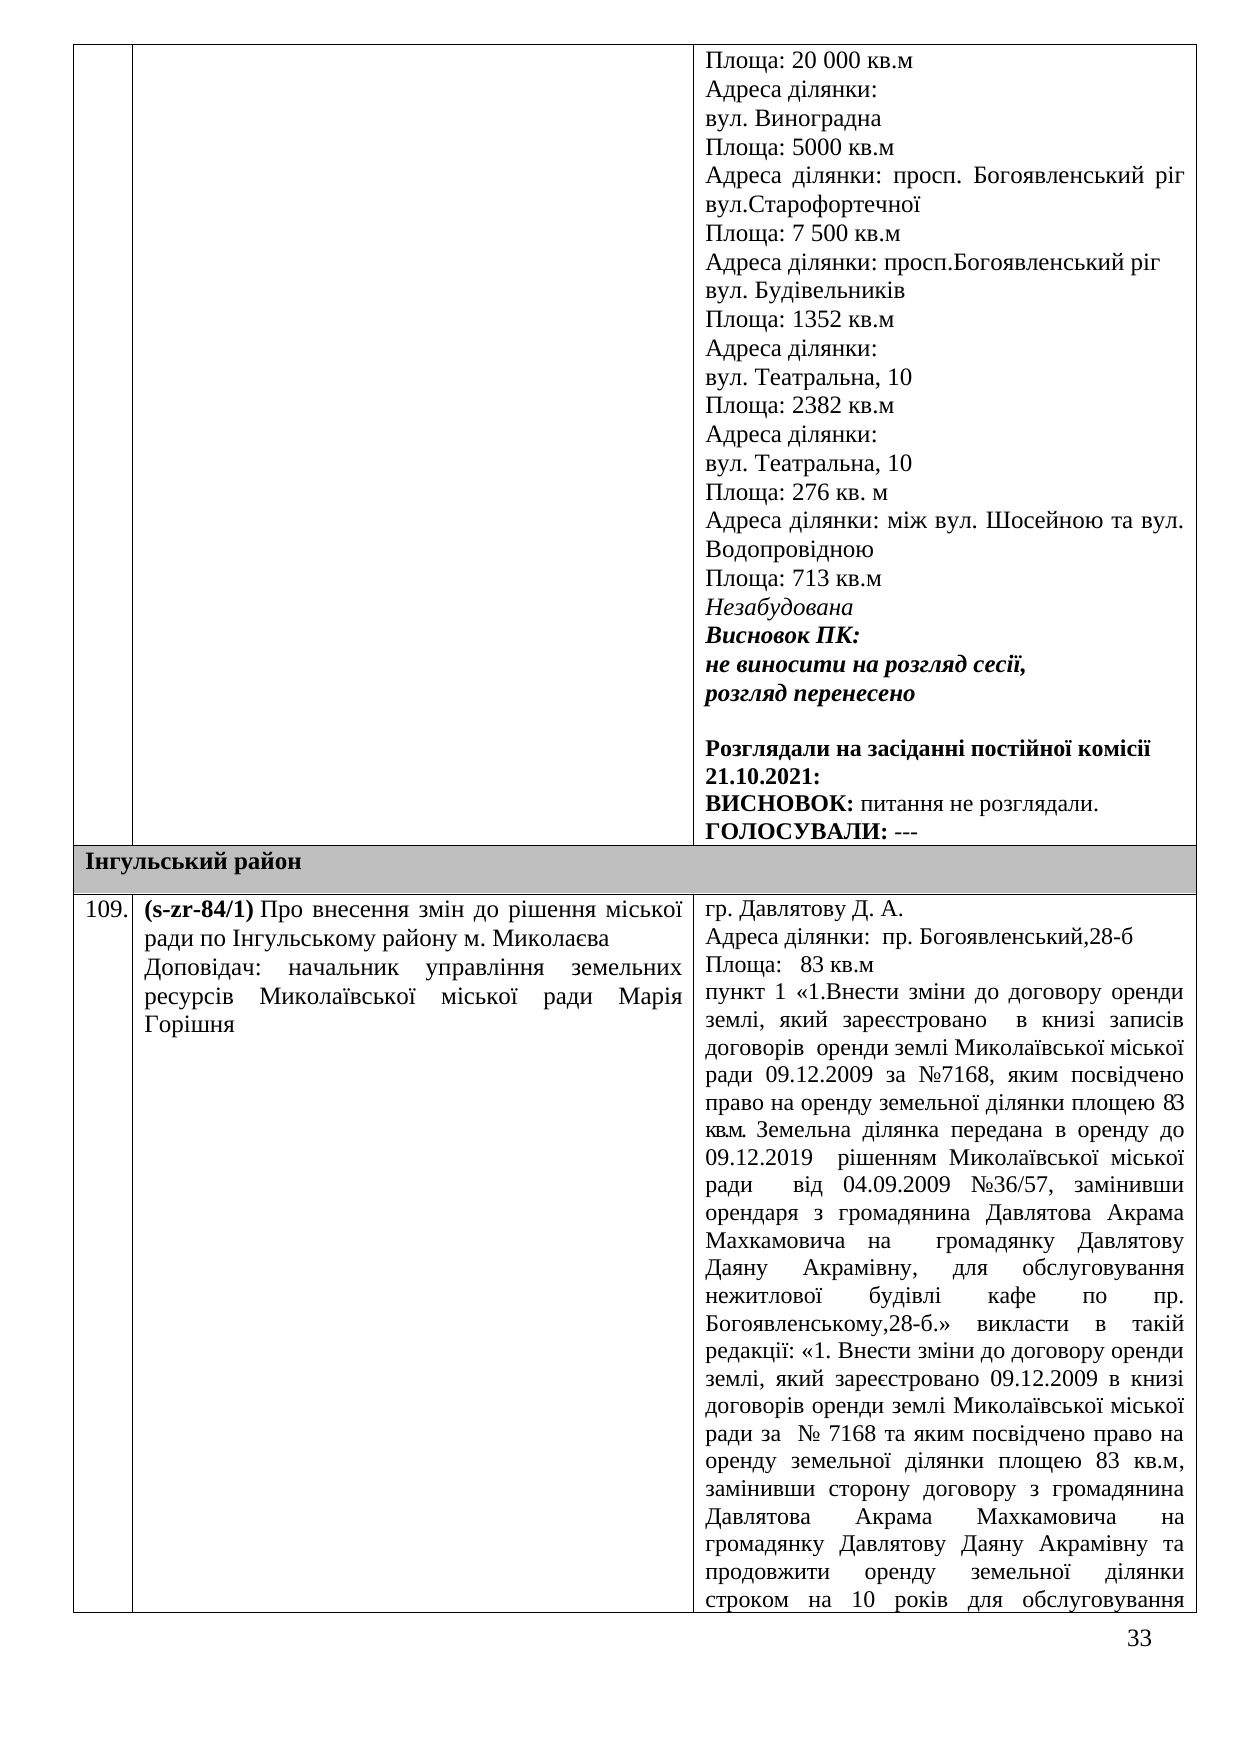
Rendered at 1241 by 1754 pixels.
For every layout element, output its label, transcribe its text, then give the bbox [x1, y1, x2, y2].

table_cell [133, 45, 693, 845]
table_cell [133, 895, 693, 1612]
table_cell Інгульський район [74, 846, 1196, 893]
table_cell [694, 45, 1196, 845]
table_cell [694, 895, 1196, 1612]
table_cell [74, 895, 132, 1612]
table_cell [74, 45, 132, 845]
